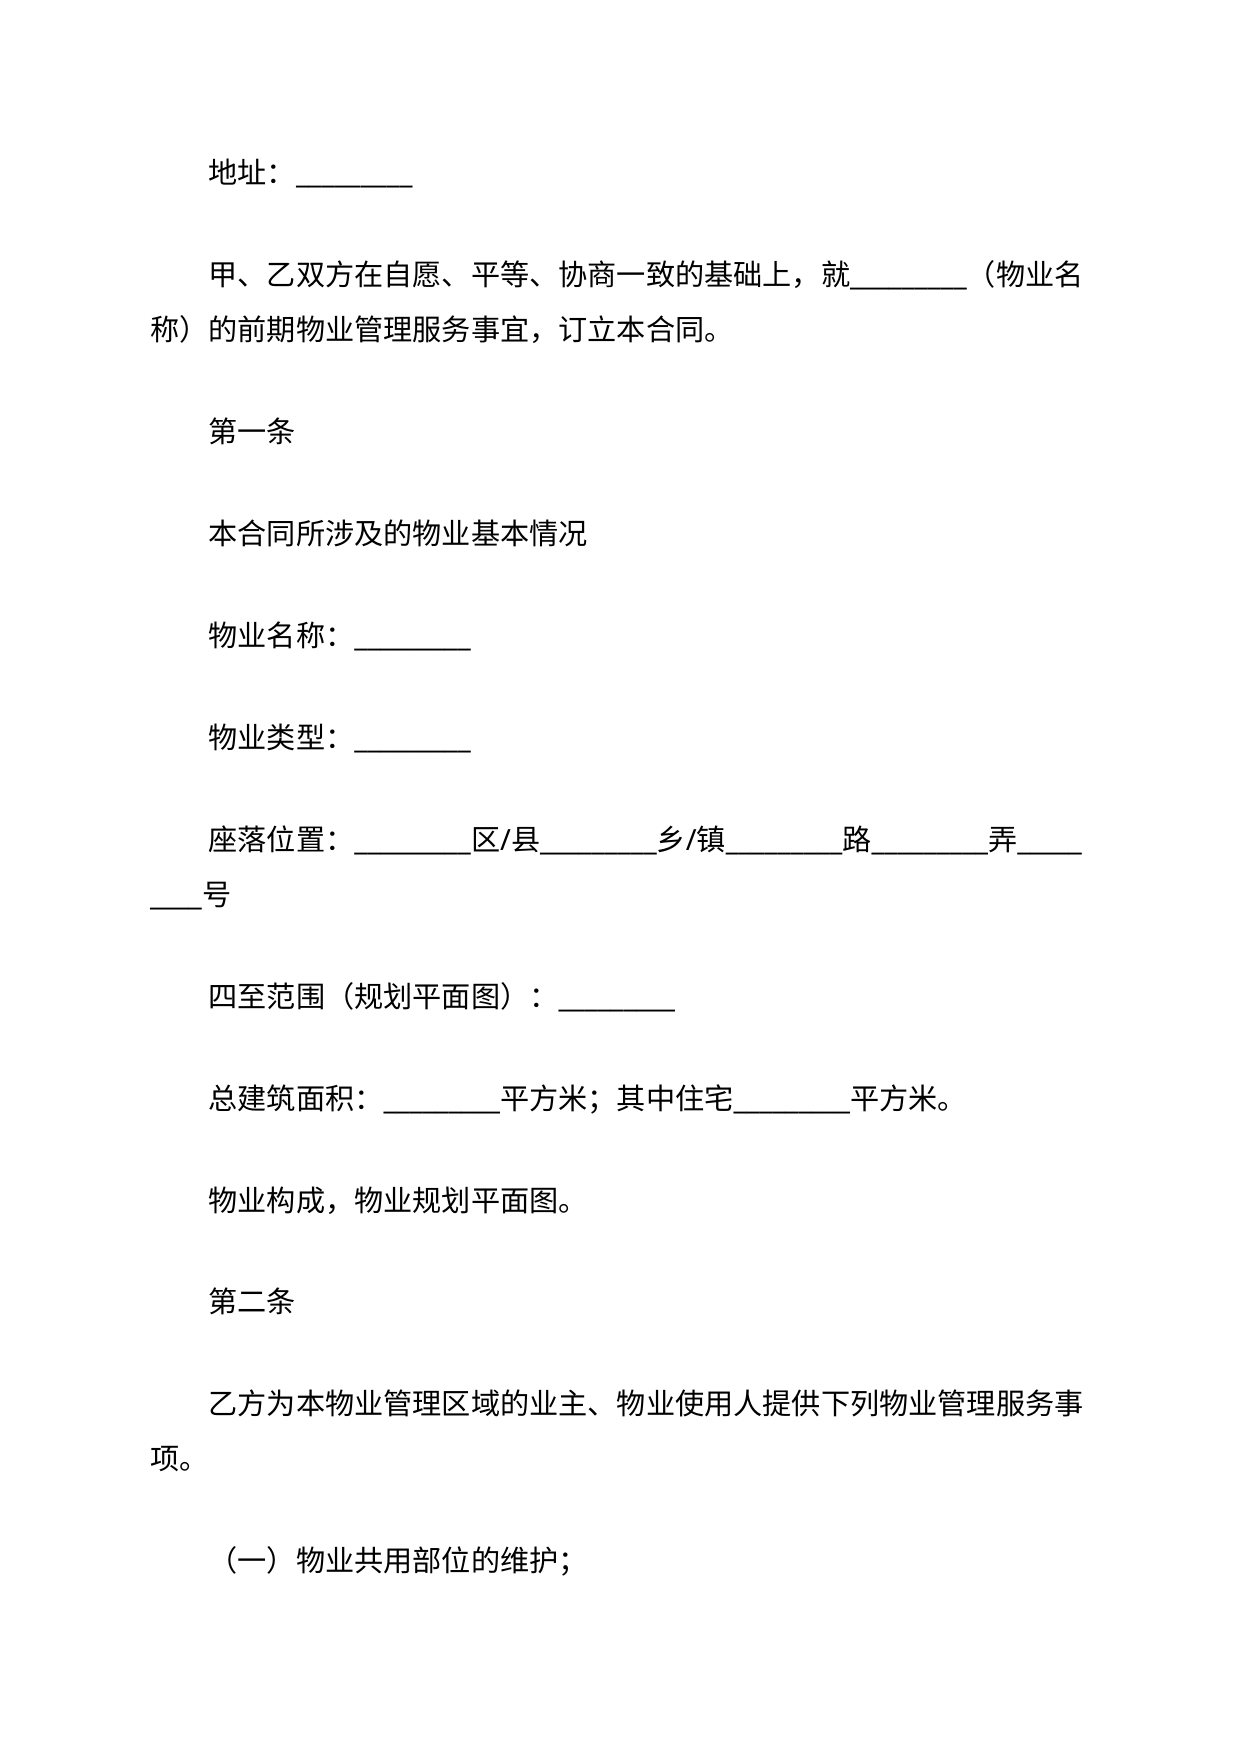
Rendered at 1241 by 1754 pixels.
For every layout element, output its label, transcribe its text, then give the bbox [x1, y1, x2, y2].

text 乙方为本物业管理区域的业主、物业使用人提供下列物业管理服务事项。 [150, 1381, 1090, 1478]
text 座落位置：_________区/县_________乡/镇_________路_________弄_________号 [150, 816, 1090, 914]
text 总建筑面积：_________平方米；其中住宅_________平方米。 [150, 1075, 1090, 1118]
text 甲、乙双方在自愿、平等、协商一致的基础上，就_________（物业名称）的前期物业管理服务事宜，订立本合同。 [150, 252, 1090, 349]
text 第二条 [150, 1279, 1090, 1321]
text 物业名称：_________ [150, 612, 1090, 655]
text （一）物业共用部位的维护； [150, 1537, 1090, 1580]
text 第一条 [150, 409, 1090, 451]
text 物业构成，物业规划平面图。 [150, 1177, 1090, 1219]
text 四至范围（规划平面图）：_________ [150, 973, 1090, 1016]
text 本合同所涉及的物业基本情况 [150, 511, 1090, 553]
text 物业类型：_________ [150, 714, 1090, 757]
text 地址：_________ [150, 150, 1090, 192]
